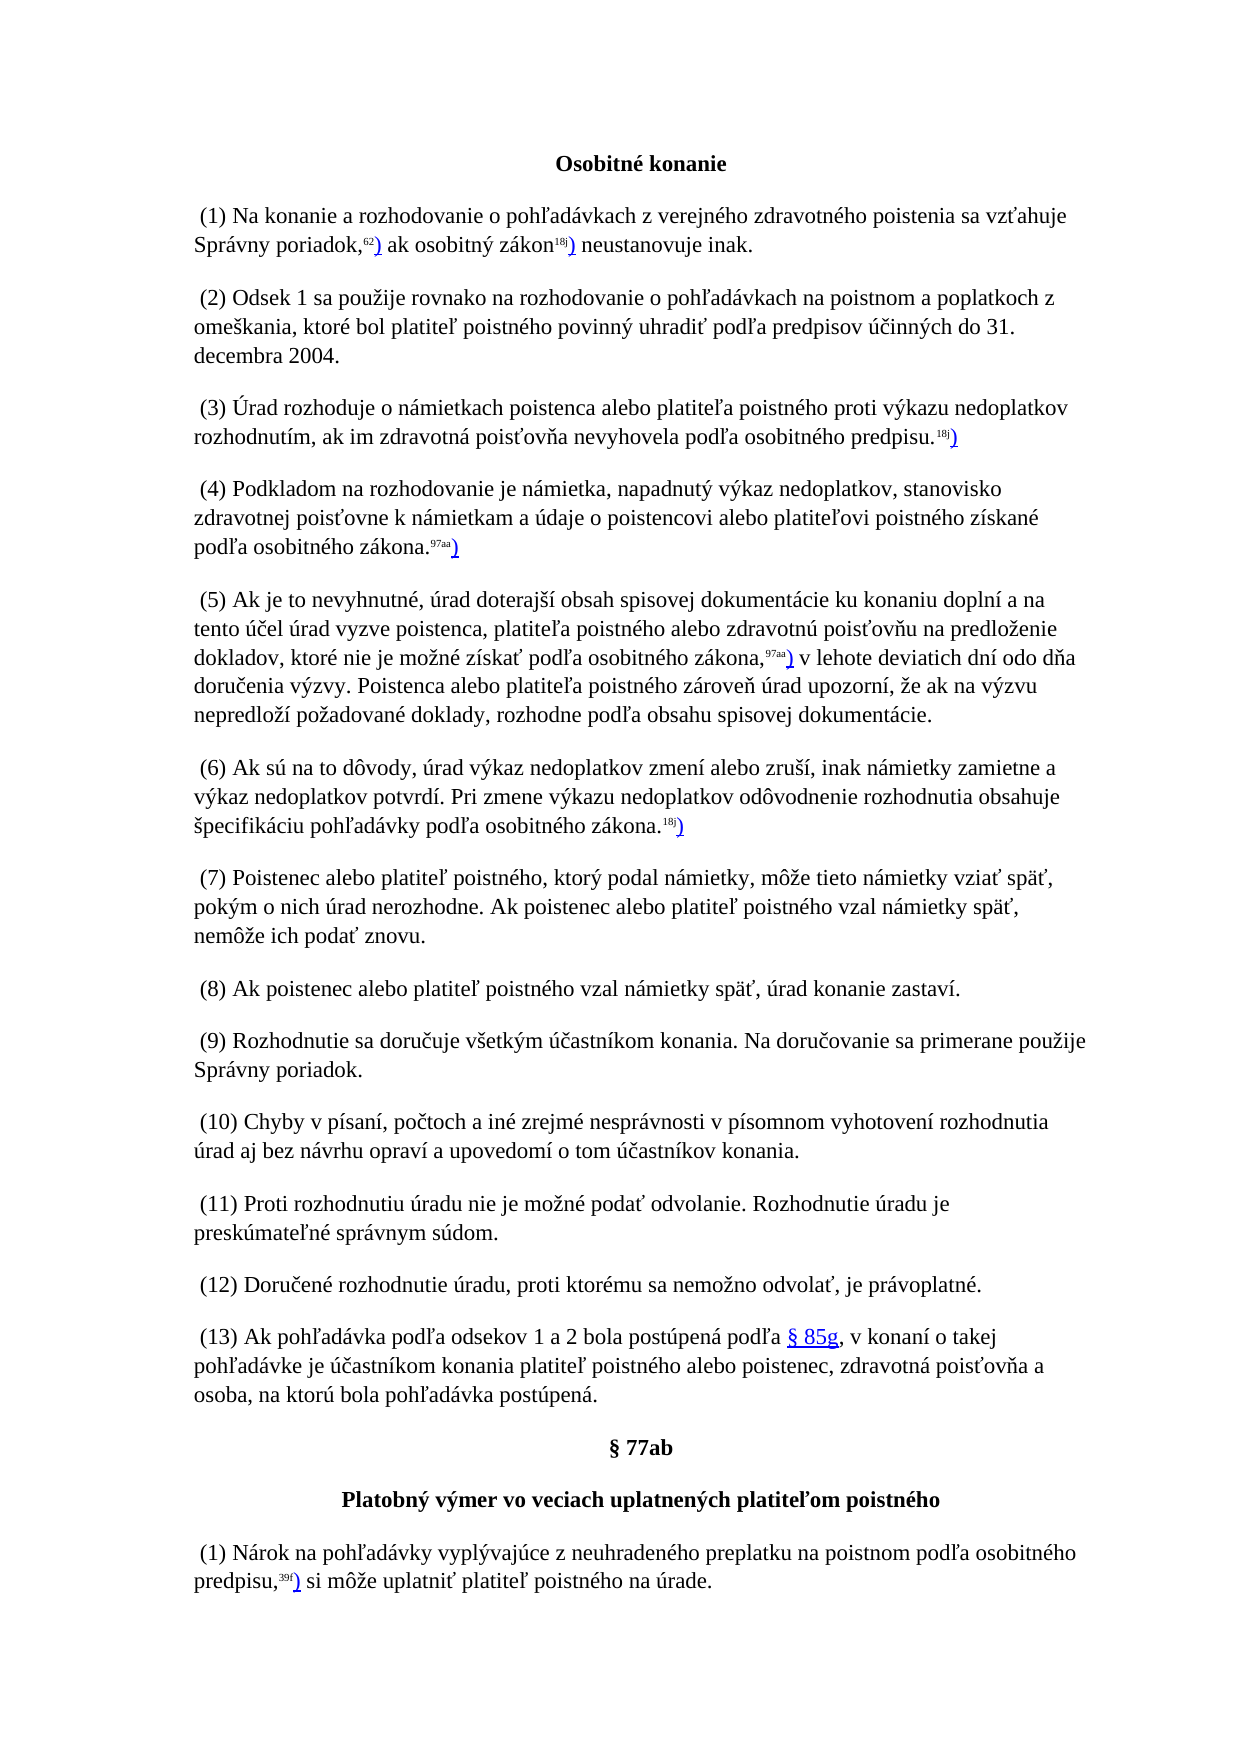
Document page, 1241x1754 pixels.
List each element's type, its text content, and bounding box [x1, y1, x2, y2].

text Platobný výmer vo veciach uplatnených platiteľom poistného [186, 1486, 1090, 1512]
text (1) Na konanie a rozhodovanie o pohľadávkach z verejného zdravotného poistenia sa vzťahuje Správny poriadok,62) ak osobitný zákon18j) neustanovuje inak. [194, 202, 1090, 258]
text (11) Proti rozhodnutiu úradu nie je možné podať odvolanie. Rozhodnutie úradu je preskúmateľné správnym súdom. [194, 1190, 1090, 1245]
text (9) Rozhodnutie sa doručuje všetkým účastníkom konania. Na doručovanie sa primerane použije Správny poriadok. [194, 1027, 1090, 1082]
text (7) Poistenec alebo platiteľ poistného, ktorý podal námietky, môže tieto námietky vziať späť, pokým o nich úrad nerozhodne. Ak poistenec alebo platiteľ poistného vzal námietky späť, nemôže ich podať znovu. [194, 864, 1090, 948]
text (8) Ak poistenec alebo platiteľ poistného vzal námietky späť, úrad konanie zastaví. [194, 974, 1090, 1001]
text (3) Úrad rozhoduje o námietkach poistenca alebo platiteľa poistného proti výkazu nedoplatkov rozhodnutím, ak im zdravotná poisťovňa nevyhovela podľa osobitného predpisu.18j) [194, 394, 1090, 449]
text (2) Odsek 1 sa použije rovnako na rozhodovanie o pohľadávkach na poistnom a poplatkoch z omeškania, ktoré bol platiteľ poistného povinný uhradiť podľa predpisov účinných do 31. decembra 2004. [194, 284, 1090, 368]
text (1) Nárok na pohľadávky vyplývajúce z neuhradeného preplatku na poistnom podľa osobitného predpisu,39f) si môže uplatniť platiteľ poistného na úrade. [194, 1538, 1090, 1594]
text (4) Podkladom na rozhodovanie je námietka, napadnutý výkaz nedoplatkov, stanovisko zdravotnej poisťovne k námietkam a údaje o poistencovi alebo platiteľovi poistného získané podľa osobitného zákona.97aa) [194, 475, 1090, 560]
text Osobitné konanie [186, 150, 1090, 176]
text (6) Ak sú na to dôvody, úrad výkaz nedoplatkov zmení alebo zruší, inak námietky zamietne a výkaz nedoplatkov potvrdí. Pri zmene výkazu nedoplatkov odôvodnenie rozhodnutia obsahuje špecifikáciu pohľadávky podľa osobitného zákona.18j) [194, 754, 1090, 838]
text (5) Ak je to nevyhnutné, úrad doterajší obsah spisovej dokumentácie ku konaniu doplní a na tento účel úrad vyzve poistenca, platiteľa poistného alebo zdravotnú poisťovňu na predloženie dokladov, ktoré nie je možné získať podľa osobitného zákona,97aa) v lehote deviatich dní odo dňa doručenia výzvy. Poistenca alebo platiteľa poistného zároveň úrad upozorní, že ak na výzvu nepredloží požadované doklady, rozhodne podľa obsahu spisovej dokumentácie. [194, 586, 1090, 728]
text (13) Ak pohľadávka podľa odsekov 1 a 2 bola postúpená podľa § 85g, v konaní o takej pohľadávke je účastníkom konania platiteľ poistného alebo poistenec, zdravotná poisťovňa a osoba, na ktorú bola pohľadávka postúpená. [194, 1323, 1090, 1408]
text § 77ab [186, 1434, 1090, 1460]
text (12) Doručené rozhodnutie úradu, proti ktorému sa nemožno odvolať, je právoplatné. [194, 1271, 1090, 1297]
text (10) Chyby v písaní, počtoch a iné zrejmé nesprávnosti v písomnom vyhotovení rozhodnutia úrad aj bez návrhu opraví a upovedomí o tom účastníkov konania. [194, 1108, 1090, 1164]
